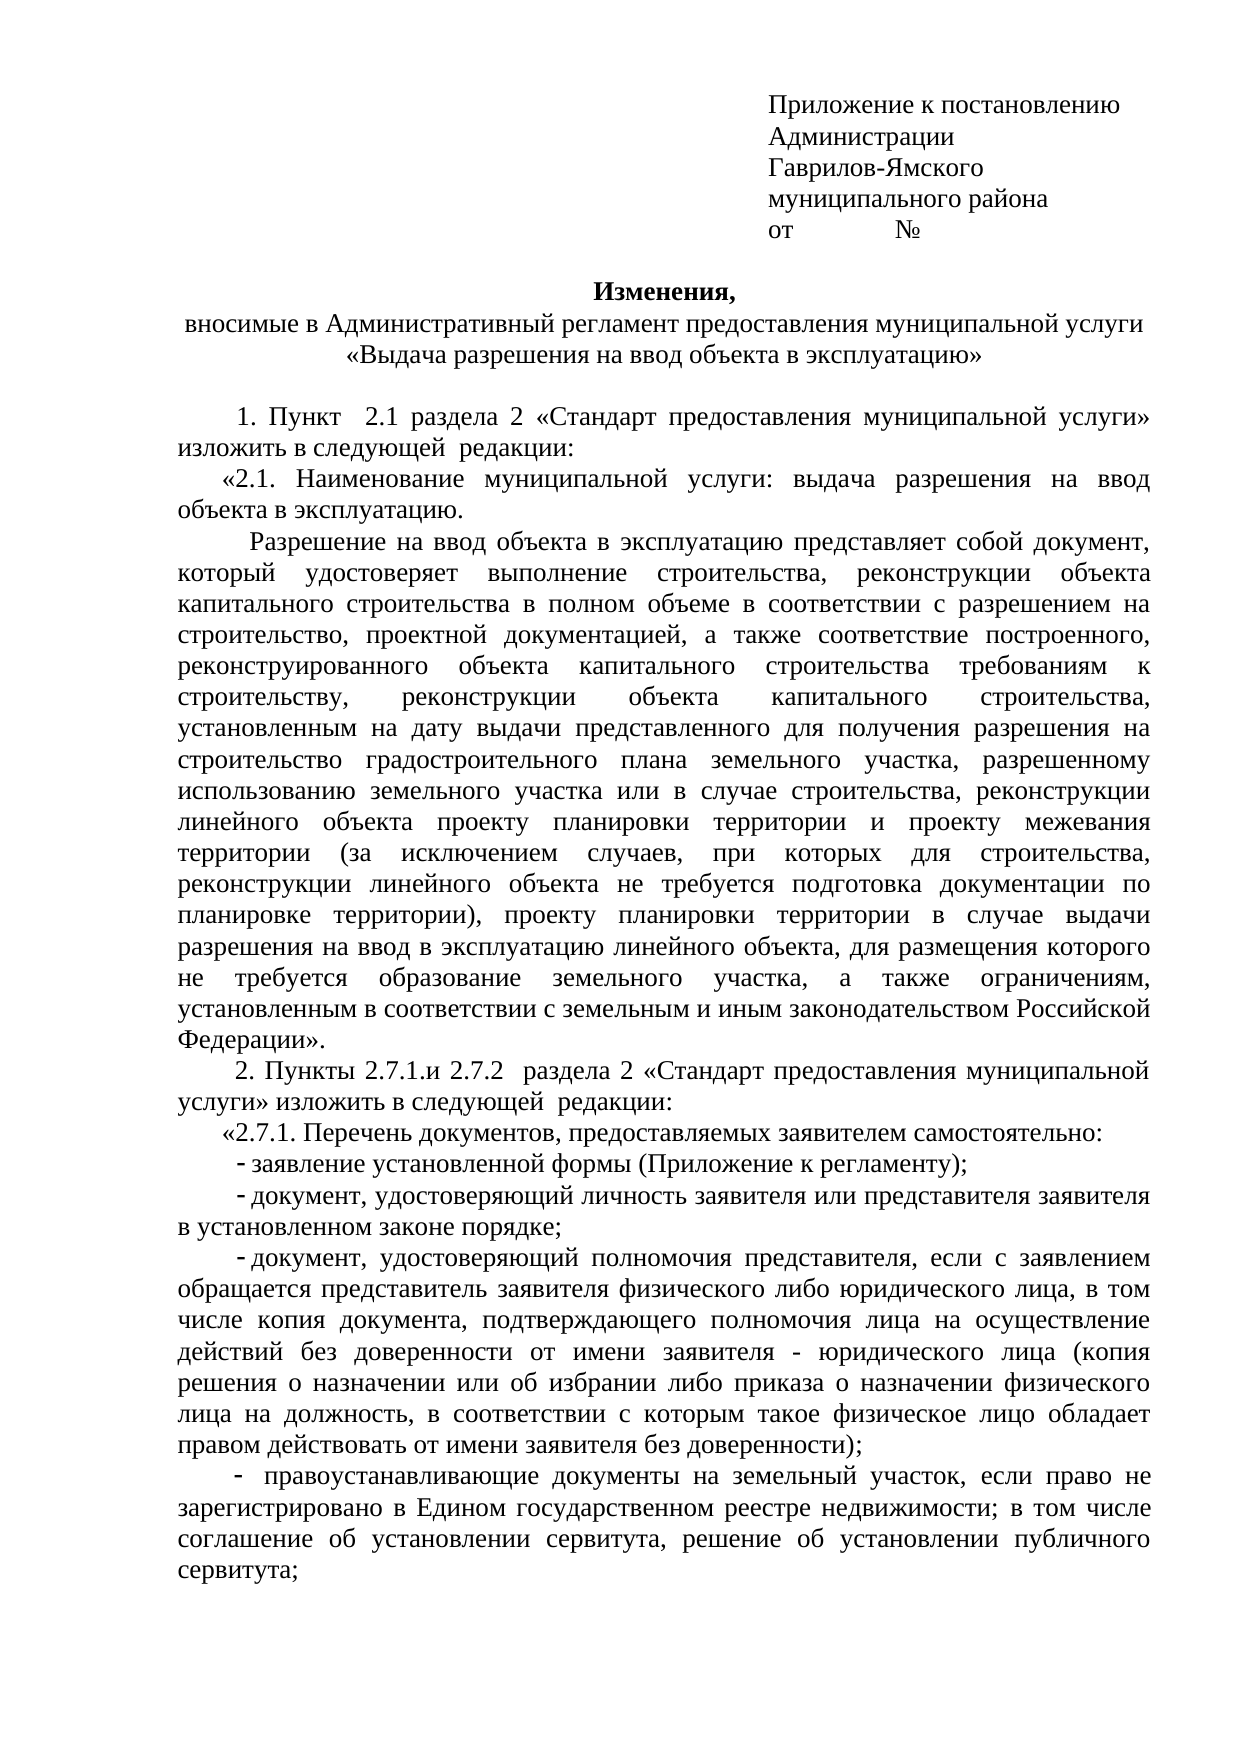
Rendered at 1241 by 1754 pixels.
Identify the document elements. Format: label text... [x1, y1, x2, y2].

text 2. Пункты 2.7.1.и 2.7.2 раздела 2 «Стандарт предоставления муниципальной услуги» изложить в следующей редакции: [177, 1054, 1152, 1116]
text вносимые в Административный регламент предоставления муниципальной услуги «Выдача разрешения на ввод объекта в эксплуатацию» [177, 307, 1152, 369]
list заявление установленной формы (Приложение к регламенту); [177, 1148, 1152, 1179]
text от № [177, 213, 1152, 244]
text «2.7.1. Перечень документов, предоставляемых заявителем самостоятельно: [177, 1116, 1152, 1148]
text Гаврилов-Ямского [177, 151, 1152, 182]
list документ, удостоверяющий личность заявителя или представителя заявителя в установленном законе порядке; [177, 1179, 1152, 1241]
text Изменения, [177, 276, 1152, 307]
text Администрации [177, 120, 1152, 151]
text муниципального района [177, 182, 1152, 213]
list документ, удостоверяющий полномочия представителя, если с заявлением обращается представитель заявителя физического либо юридического лица, в том числе копия документа, подтверждающего полномочия лица на осуществление действий без доверенности от имени заявителя - юридического лица (копия решения о назначении или об избрании либо приказа о назначении физического лица на должность, в соответствии с которым такое физическое лицо обладает правом действовать от имени заявителя без доверенности); [177, 1241, 1152, 1459]
text 1. Пункт 2.1 раздела 2 «Стандарт предоставления муниципальной услуги» изложить в следующей редакции: [177, 400, 1152, 462]
text Разрешение на ввод объекта в эксплуатацию представляет собой документ, который удостоверяет выполнение строительства, реконструкции объекта капитального строительства в полном объеме в соответствии с разрешением на строительство, проектной документацией, а также соответствие построенного, реконструированного объекта капитального строительства требованиям к строительству, реконструкции объекта капитального строительства, установленным на дату выдачи представленного для получения разрешения на строительство градостроительного плана земельного участка, разрешенному использованию земельного участка или в случае строительства, реконструкции линейного объекта проекту планировки территории и проекту межевания территории (за исключением случаев, при которых для строительства, реконструкции линейного объекта не требуется подготовка документации по планировке территории), проекту планировки территории в случае выдачи разрешения на ввод в эксплуатацию линейного объекта, для размещения которого не требуется образование земельного участка, а также ограничениям, установленным в соответствии с земельным и иным законодательством Российской Федерации». [177, 525, 1152, 1054]
text «2.1. Наименование муниципальной услуги: выдача разрешения на ввод объекта в эксплуатацию. [177, 462, 1152, 525]
list правоустанавливающие документы на земельный участок, если право не зарегистрировано в Едином государственном реестре недвижимости; в том числе соглашение об установлении сервитута, решение об установлении публичного сервитута; [177, 1459, 1152, 1584]
text Приложение к постановлению [177, 89, 1152, 120]
